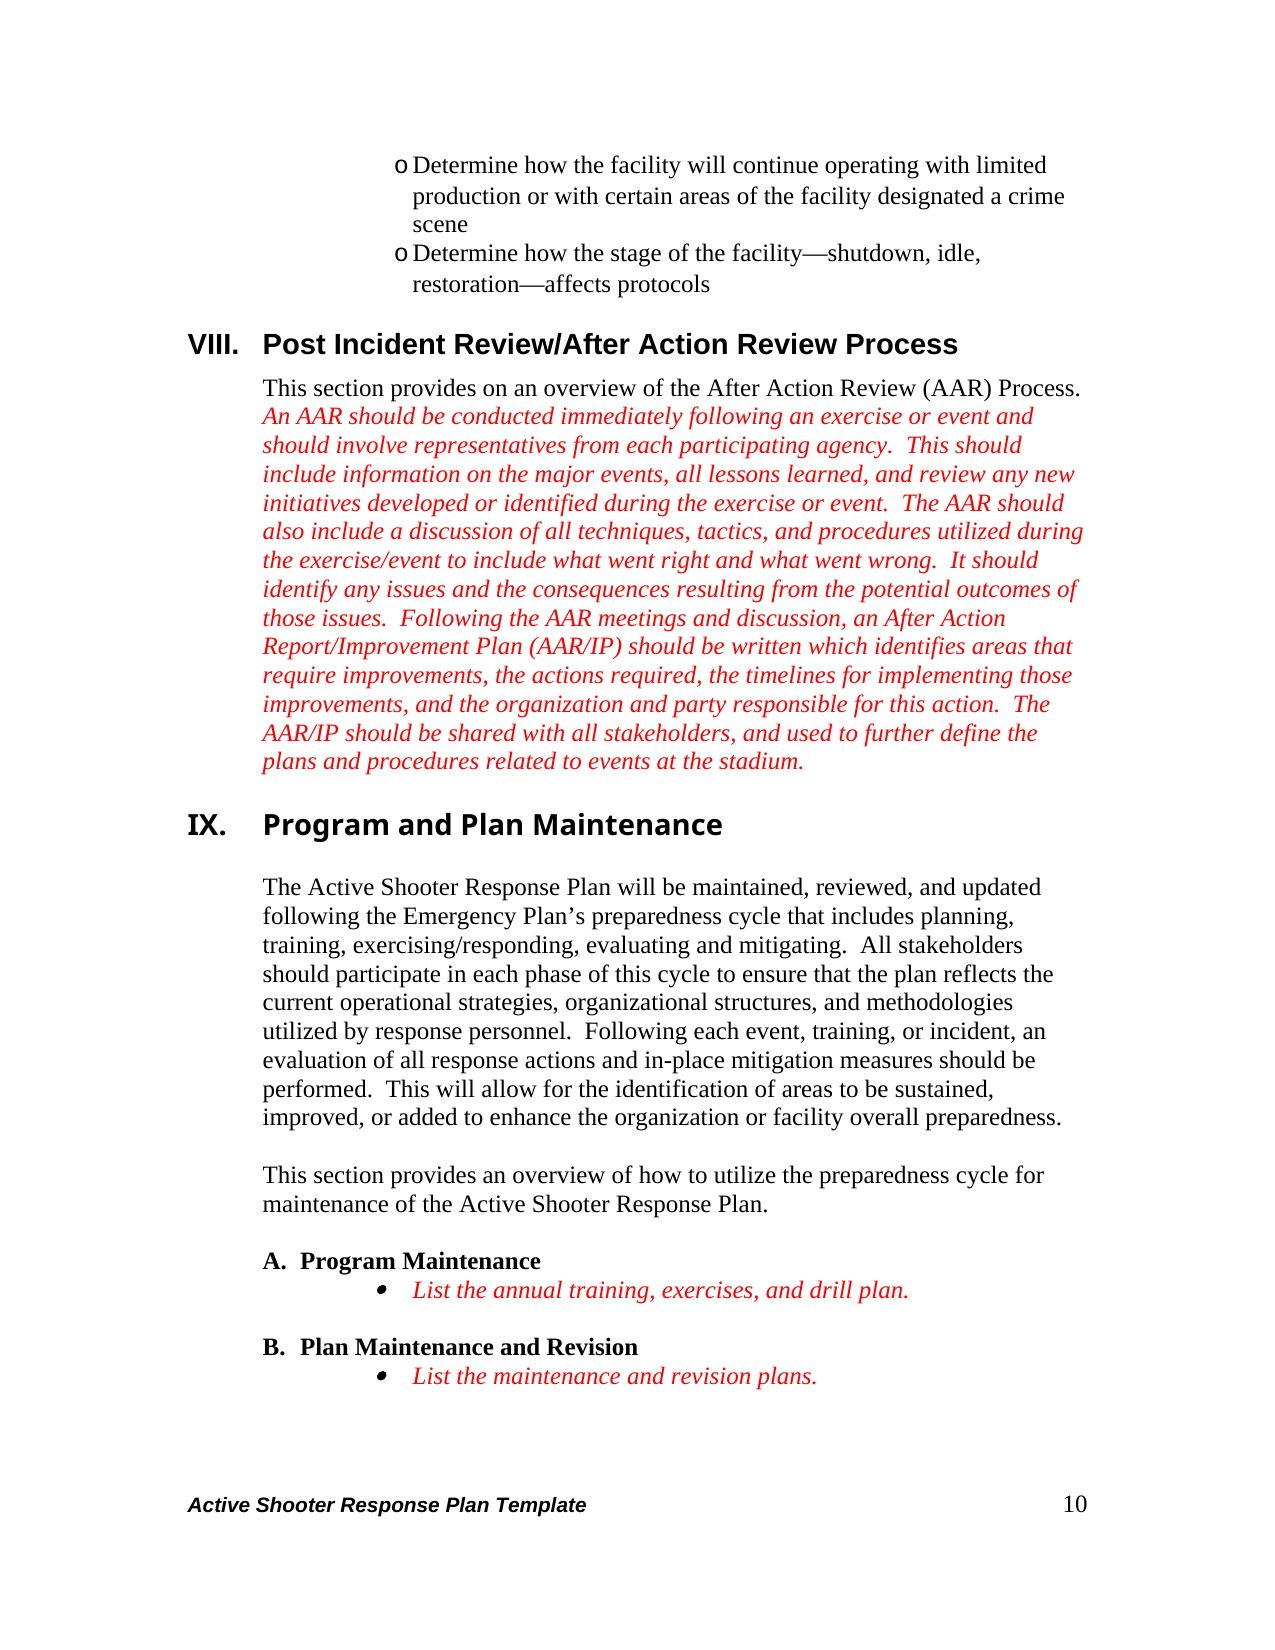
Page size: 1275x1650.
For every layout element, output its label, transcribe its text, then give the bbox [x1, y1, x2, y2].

list List the annual training, exercises, and drill plan. [375, 1275, 1087, 1304]
list This section provides on an overview of the After Action Review (AAR) Process. An AAR should be conducted immediately following an exercise or event and should involve representatives from each participating agency. This should include information on the major events, all lessons learned, and review any new initiatives developed or identified during the exercise or event. The should also include a discussion of all techniques, tactics, and procedures utilized during the exercise/event to include what went right and what went wrong. It should identify any issues and the consequences resulting from the potential outcomes of those issues. Following the meetings and discussion, an After Action Report/Improvement Plan (AAR/IP) should be written which identifies areas that require improvements, the actions required, the timelines for implementing those improvements, and the organization and party responsible for this action. The AAR/IP should be shared with all stakeholders, and used to further define the plans and procedures related to events at the stadium. [262, 373, 1087, 775]
list Determine how the facility will continue operating with limited production or with certain areas of the facility designated a crime scene [394, 150, 1087, 238]
list Program and Plan Maintenance [187, 804, 1087, 844]
list List the maintenance and revision plans. [375, 1361, 1087, 1390]
text This section provides an overview of how to utilize the preparedness cycle for maintenance of the Active Shooter Response Plan. [262, 1160, 1087, 1217]
list Post Incident Review/After Action Review Process [187, 327, 1087, 360]
list Program Maintenance [262, 1246, 1087, 1275]
list Determine how the stage of the facility—shutdown, idle, restoration—affects protocols [394, 238, 1087, 298]
list Plan Maintenance and Revision [262, 1332, 1087, 1361]
text The Active Shooter Response Plan will be maintained, reviewed, and updated following the Emergency Plan’s preparedness cycle that includes planning, training, exercising/responding, evaluating and mitigating. All stakeholders should participate in each phase of this cycle to ensure that the plan reflects the current operational strategies, organizational structures, and methodologies utilized by response personnel. Following each event, training, or incident, an evaluation of all response actions and in-place mitigation measures should be performed. This will allow for the identification of areas to be sustained, improved, or added to enhance the organization or facility overall preparedness. [262, 872, 1087, 1131]
